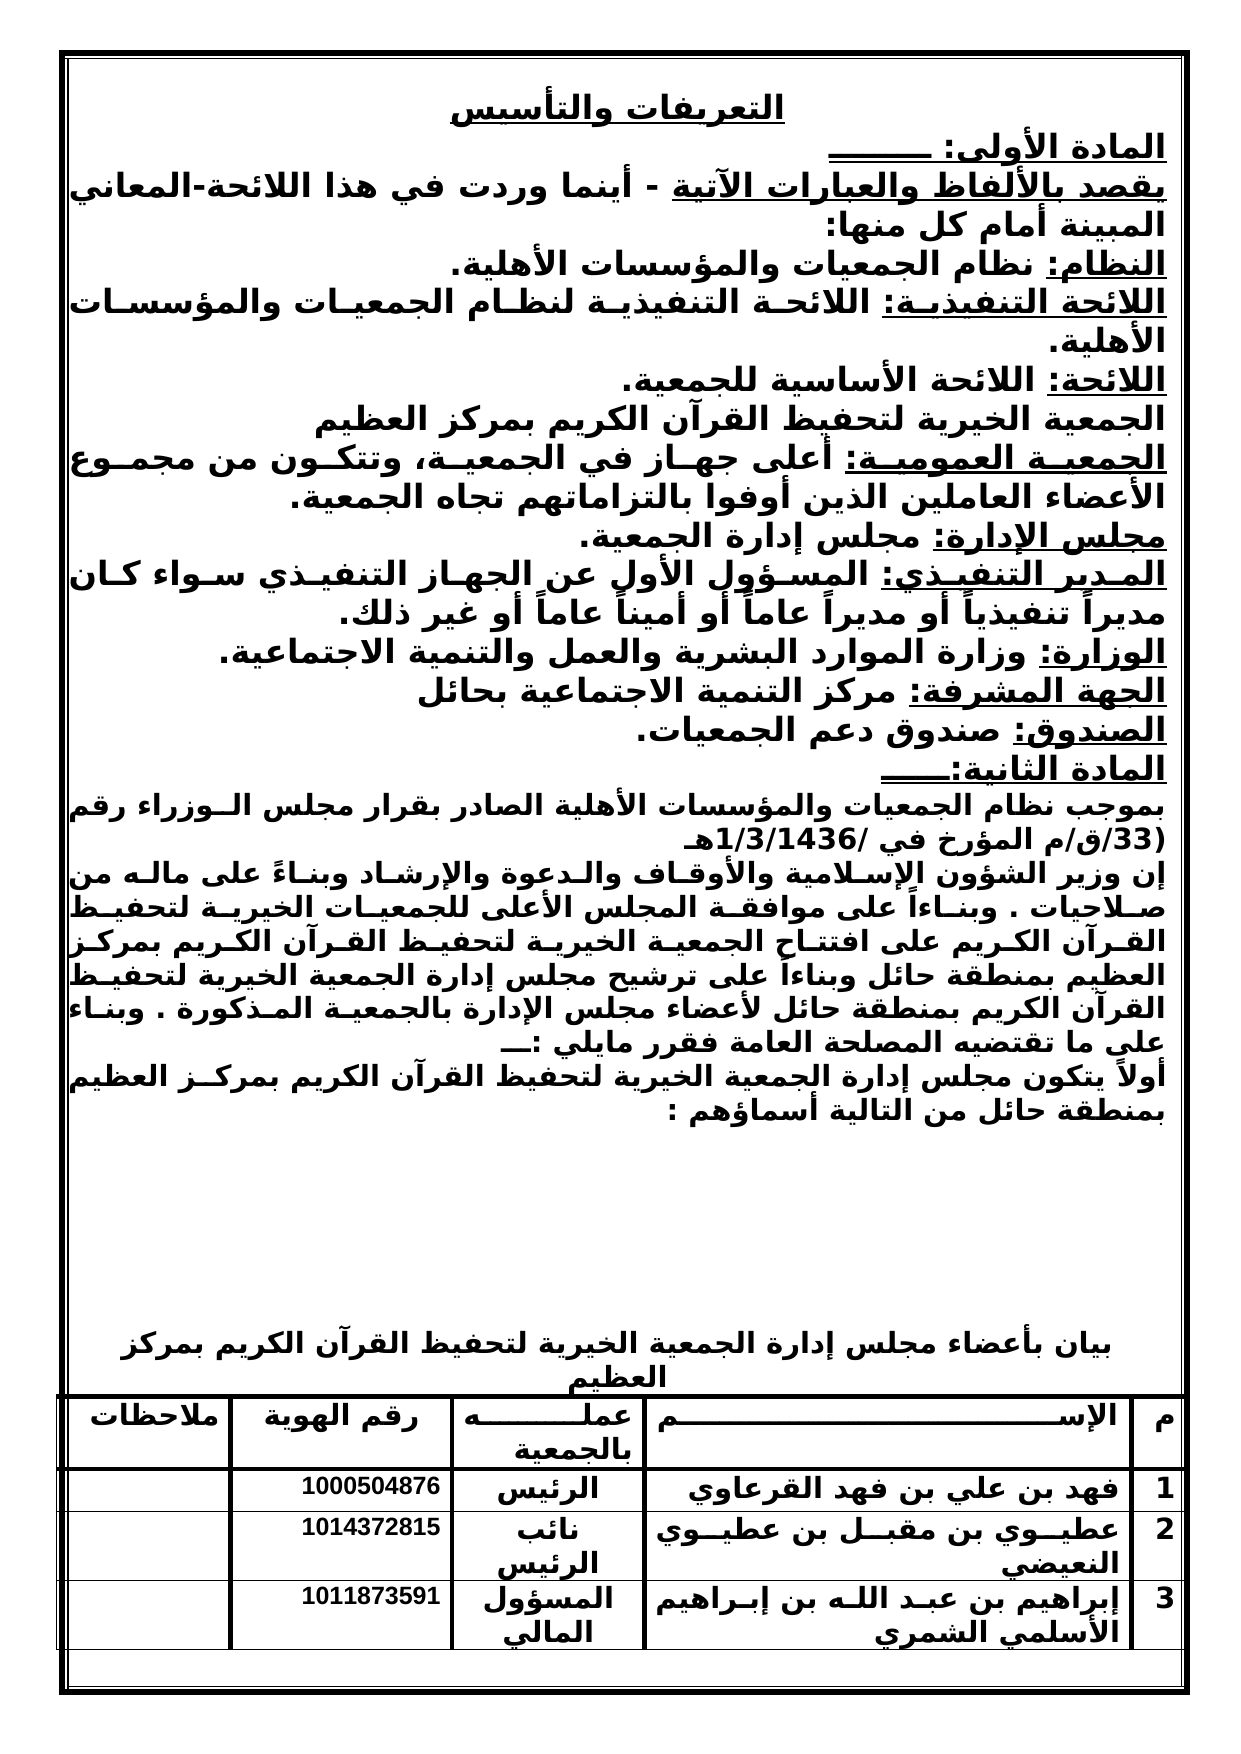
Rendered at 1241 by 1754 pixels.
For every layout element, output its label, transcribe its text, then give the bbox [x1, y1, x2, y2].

table_header ملاحظات [69, 1399, 228, 1467]
text المدير التنفيذي: المسؤول الأول عن الجهاز التنفيذي سواء كان مديراً تنفيذياً أو مديراً عاماً أو أميناً عاماً أو غير ذلك. [69, 555, 1167, 633]
table_cell عطيوي بن مقبل بن عطيوي النعيضي [647, 1512, 1129, 1580]
table_header عمله بالجمعية [454, 1399, 642, 1467]
table_header الإســــــــــــــــــــــــــــــــــــــم [647, 1399, 1129, 1467]
text التعريفات والتأسيس [69, 89, 1167, 127]
table_cell [69, 1581, 228, 1649]
table_cell إبراهيم بن عبد الله بن إبراهيم الأسلمي الشمري [647, 1581, 1129, 1649]
text بيان بأعضاء مجلس إدارة الجمعية الخيرية لتحفيظ القرآن الكريم بمركز العظيم [69, 1326, 1167, 1394]
text بموجب نظام الجمعيات والمؤسسات الأهلية الصادر بقرار مجلس الوزراء رقم (33/ق/م المؤرخ في /1/3/1436هـ [69, 788, 1167, 856]
text المادة الأولى: ـــــــــ [69, 127, 1167, 166]
text إن وزير الشؤون الإسلامية والأوقاف والدعوة والإرشاد وبناءً على ماله من صلاحيات . وبناءاً على موافقة المجلس الأعلى للجمعيات الخيرية لتحفيظ القرآن الكريم على افتتاح الجمعية الخيرية لتحفيظ القرآن الكريم بمركز العظيم بمنطقة حائل وبناءاً على ترشيح مجلس إدارة الجمعية الخيرية لتحفيظ القرآن الكريم بمنطقة حائل لأعضاء مجلس الإدارة بالجمعية المذكورة . وبناء على ما تقتضيه المصلحة العامة فقرر مايلي :ـــ [69, 856, 1167, 1060]
text الوزارة: وزارة الموارد البشرية والعمل والتنمية الاجتماعية. [69, 633, 1167, 671]
text مجلس الإدارة: مجلس إدارة الجمعية. [69, 516, 1167, 555]
table_header م [1134, 1399, 1181, 1467]
table_cell الرئيس [454, 1471, 642, 1511]
table_cell 1011873591 [233, 1581, 450, 1649]
text الجمعية الخيرية لتحفيظ القرآن الكريم بمركز العظيم [69, 399, 1167, 438]
text الصندوق: صندوق دعم الجمعيات. [69, 710, 1167, 749]
text أولاً يتكون مجلس إدارة الجمعية الخيرية لتحفيظ القرآن الكريم بمركز العظيم بمنطقة حائل من التالية أسماؤهم : [69, 1060, 1167, 1128]
text النظام: نظام الجمعيات والمؤسسات الأهلية. [69, 244, 1167, 283]
table_cell 1014372815 [233, 1512, 450, 1580]
table_cell 3 [1134, 1581, 1181, 1649]
table_cell [69, 1512, 228, 1580]
text اللائحة: اللائحة الأساسية للجمعية. [69, 361, 1167, 399]
table_cell المسؤول المالي [454, 1581, 642, 1649]
table_cell 1 [1134, 1471, 1181, 1511]
text الجمعية العمومية: أعلى جهاز في الجمعية، وتتكون من مجموع الأعضاء العاملين الذين أوفوا بالتزاماتهم تجاه الجمعية. [69, 438, 1167, 516]
text يقصد بالألفاظ والعبارات الآتية - أينما وردت في هذا اللائحة-المعاني المبينة أمام كل منها: [69, 166, 1167, 244]
text المادة الثانية:ــــــ [69, 749, 1167, 788]
table_cell [69, 1471, 228, 1511]
text اللائحة التنفيذية: اللائحة التنفيذية لنظام الجمعيات والمؤسسات الأهلية. [69, 283, 1167, 361]
table_cell 1000504876 [233, 1471, 450, 1511]
table_cell نائب الرئيس [454, 1512, 642, 1580]
text الجهة المشرفة: مركز التنمية الاجتماعية بحائل [69, 671, 1167, 710]
table_header رقم الهوية [233, 1399, 450, 1467]
table_cell 2 [1134, 1512, 1181, 1580]
table_cell فهد بن علي بن فهد القرعاوي [647, 1471, 1129, 1511]
